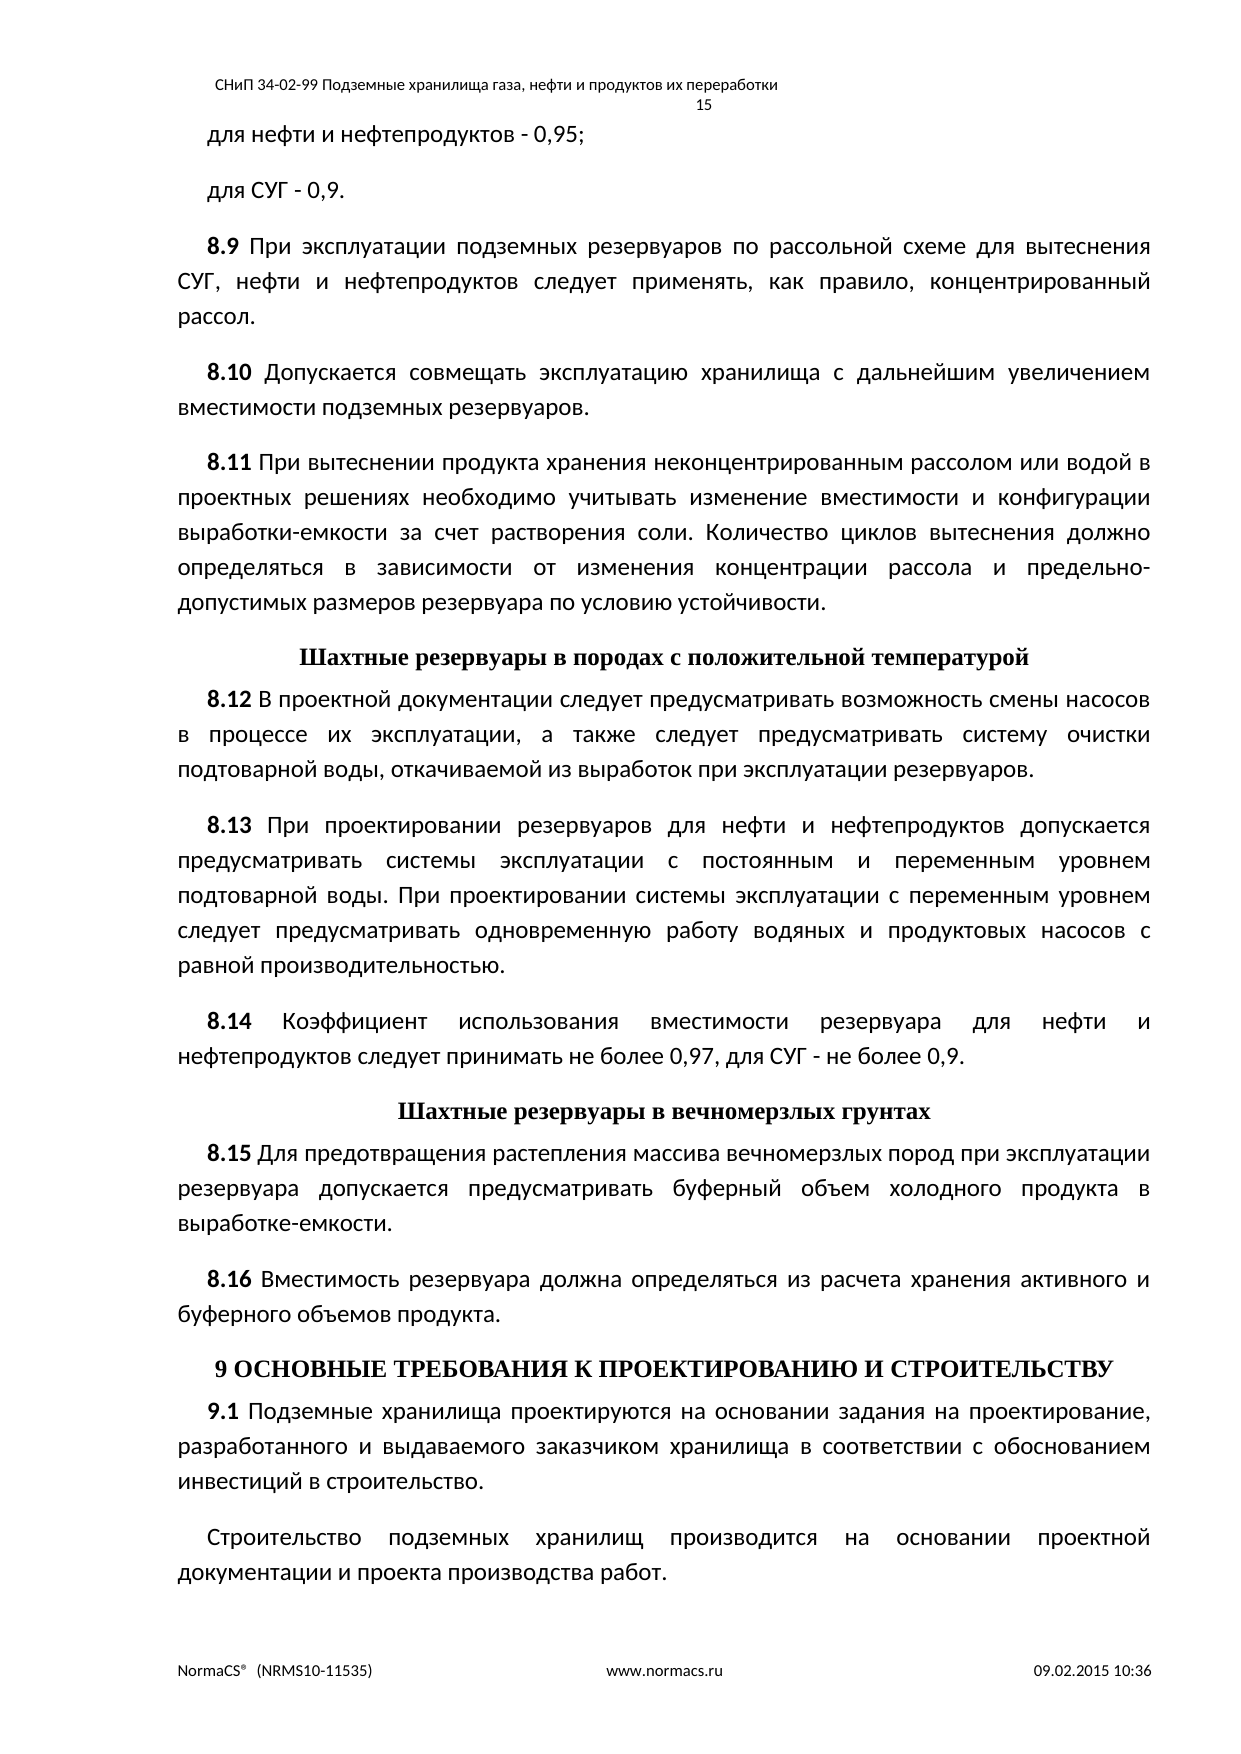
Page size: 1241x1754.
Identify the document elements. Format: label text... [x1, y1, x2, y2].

text 8.11 При вытеснении продукта хранения неконцентрированным рассолом или водой в проектных решениях необходимо учитывать изменение вместимости и конфигурации выработки-емкости за счет растворения соли. Количество циклов вытеснения должно определяться в зависимости от изменения концентрации рассола и предельно-допустимых размеров резервуара по условию устойчивости. [177, 446, 1152, 617]
text 8.15 Для предотвращения растепления массива вечномерзлых пород при эксплуатации резервуара допускается предусматривать буферный объем холодного продукта в выработке-емкости. [177, 1137, 1152, 1238]
text Строительство подземных хранилищ производится на основании проектной документации и проекта производства работ. [177, 1521, 1152, 1587]
text 8.13 При проектировании резервуаров для нефти и нефтепродуктов допускается предусматривать системы эксплуатации с постоянным и переменным уровнем подтоварной воды. При проектировании системы эксплуатации с переменным уровнем следует предусматривать одновременную работу водяных и продуктовых насосов с равной производительностью. [177, 809, 1152, 980]
text для СУГ - 0,9. [177, 174, 1152, 204]
text 8.14 Коэффициент использования вместимости резервуара для нефти и нефтепродуктов следует принимать не более 0,97, для СУГ - не более 0,9. [177, 1005, 1152, 1071]
text для нефти и нефтепродуктов - 0,95; [177, 118, 1152, 149]
text 8.12 В проектной документации следует предусматривать возможность смены насосов в процессе их эксплуатации, а также следует предусматривать систему очистки подтоварной воды, откачиваемой из выработок при эксплуатации резервуаров. [177, 683, 1152, 784]
text 8.10 Допускается совмещать эксплуатацию хранилища с дальнейшим увеличением вместимости подземных резервуаров. [177, 356, 1152, 421]
text 9.1 Подземные хранилища проектируются на основании задания на проектирование, разработанного и выдаваемого заказчиком хранилища в соответствии с обоснованием инвестиций в строительство. [177, 1395, 1152, 1496]
text 8.9 При эксплуатации подземных резервуаров по рассольной схеме для вытеснения СУГ, нефти и нефтепродуктов следует применять, как правило, концентрированный рассол. [177, 230, 1152, 330]
subtitle 9 ОСНОВНЫЕ ТРЕБОВАНИЯ К ПРОЕКТИРОВАНИЮ И СТРОИТЕЛЬСТВУ [177, 1354, 1152, 1383]
subtitle Шахтные резервуары в породах с положительной температурой [177, 642, 1152, 671]
text 8.16 Вместимость резервуара должна определяться из расчета хранения активного и буферного объемов продукта. [177, 1263, 1152, 1329]
subtitle Шахтные резервуары в вечномерзлых грунтах [177, 1096, 1152, 1125]
